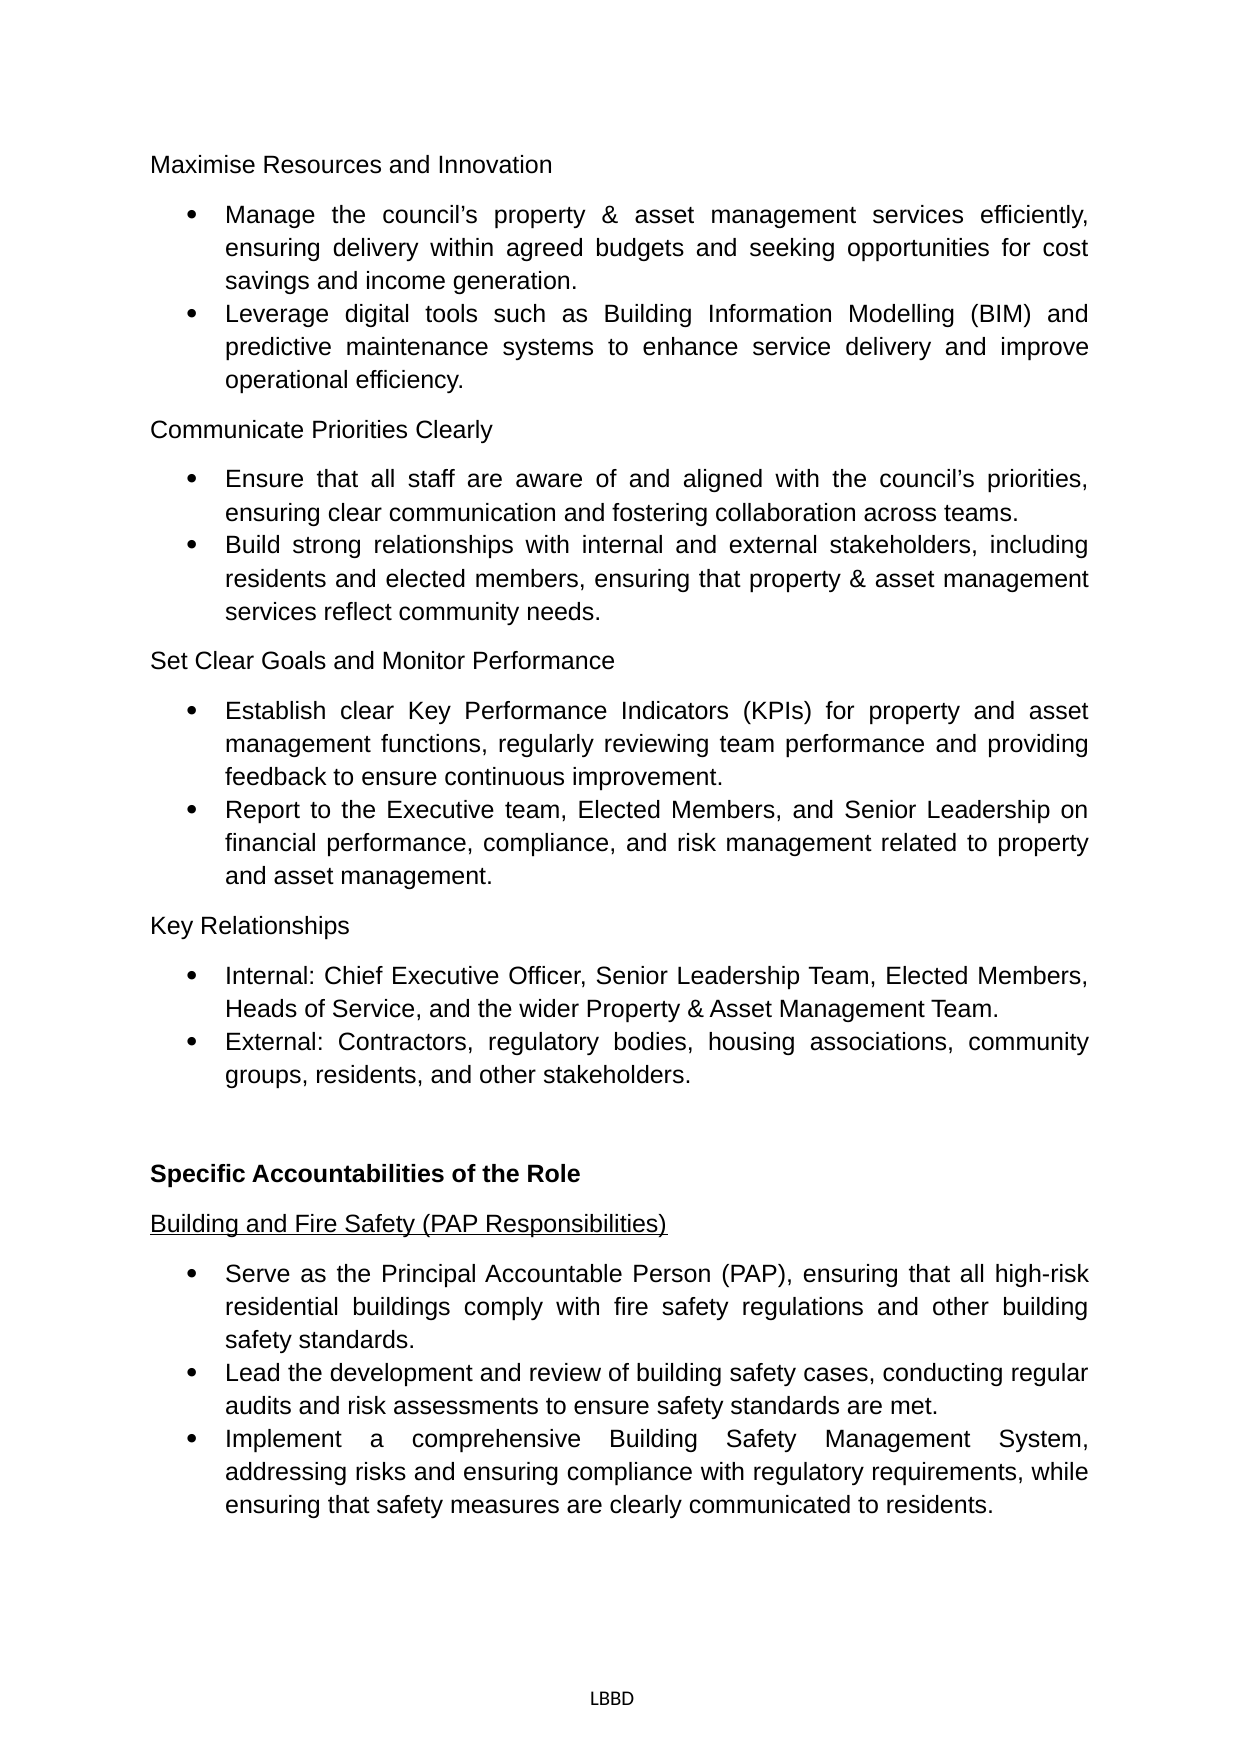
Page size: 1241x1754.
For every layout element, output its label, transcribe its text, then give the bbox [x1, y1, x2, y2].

list Establish clear Key Performance Indicators (KPIs) for property and asset management functions, regularly reviewing team performance and providing feedback to ensure continuous improvement. [187, 696, 1090, 791]
list Report to the Executive team, Elected Members, and Senior Leadership on financial performance, compliance, and risk management related to property and asset management. [187, 795, 1090, 890]
text Set Clear Goals and Monitor Performance [150, 646, 1090, 675]
list Build strong relationships with internal and external stakeholders, including residents and elected members, ensuring that property & asset management services reflect community needs. [187, 531, 1090, 625]
list Leverage digital tools such as Building Information Modelling (BIM) and predictive maintenance systems to enhance service delivery and improve operational efficiency. [187, 299, 1090, 394]
list Ensure that all staff are aware of and aligned with the council’s priorities, ensuring clear communication and fostering collaboration across teams. [187, 464, 1090, 526]
text Key Relationships [150, 911, 1090, 940]
text Specific Accountabilities of the Role [150, 1159, 1090, 1188]
list External: Contractors, regulatory bodies, housing associations, community groups, residents, and other stakeholders. [187, 1027, 1090, 1089]
list Implement a comprehensive Building Safety Management System, addressing risks and ensuring compliance with regulatory requirements, while ensuring that safety measures are clearly communicated to residents. [187, 1424, 1090, 1519]
list Internal: Chief Executive Officer, Senior Leadership Team, Elected Members, Heads of Service, and the wider Property & Asset Management Team. [187, 961, 1090, 1023]
list Serve as the Principal Accountable Person (PAP), ensuring that all high-risk residential buildings comply with fire safety regulations and other building safety standards. [187, 1259, 1090, 1354]
list Manage the council’s property & asset management services efficiently, ensuring delivery within agreed budgets and seeking opportunities for cost savings and income generation. [187, 200, 1090, 294]
text Building and Fire Safety (PAP Responsibilities) [150, 1209, 1090, 1238]
list Lead the development and review of building safety cases, conducting regular audits and risk assessments to ensure safety standards are met. [187, 1358, 1090, 1420]
text Maximise Resources and Innovation [150, 150, 1090, 179]
text Communicate Priorities Clearly [150, 415, 1090, 443]
